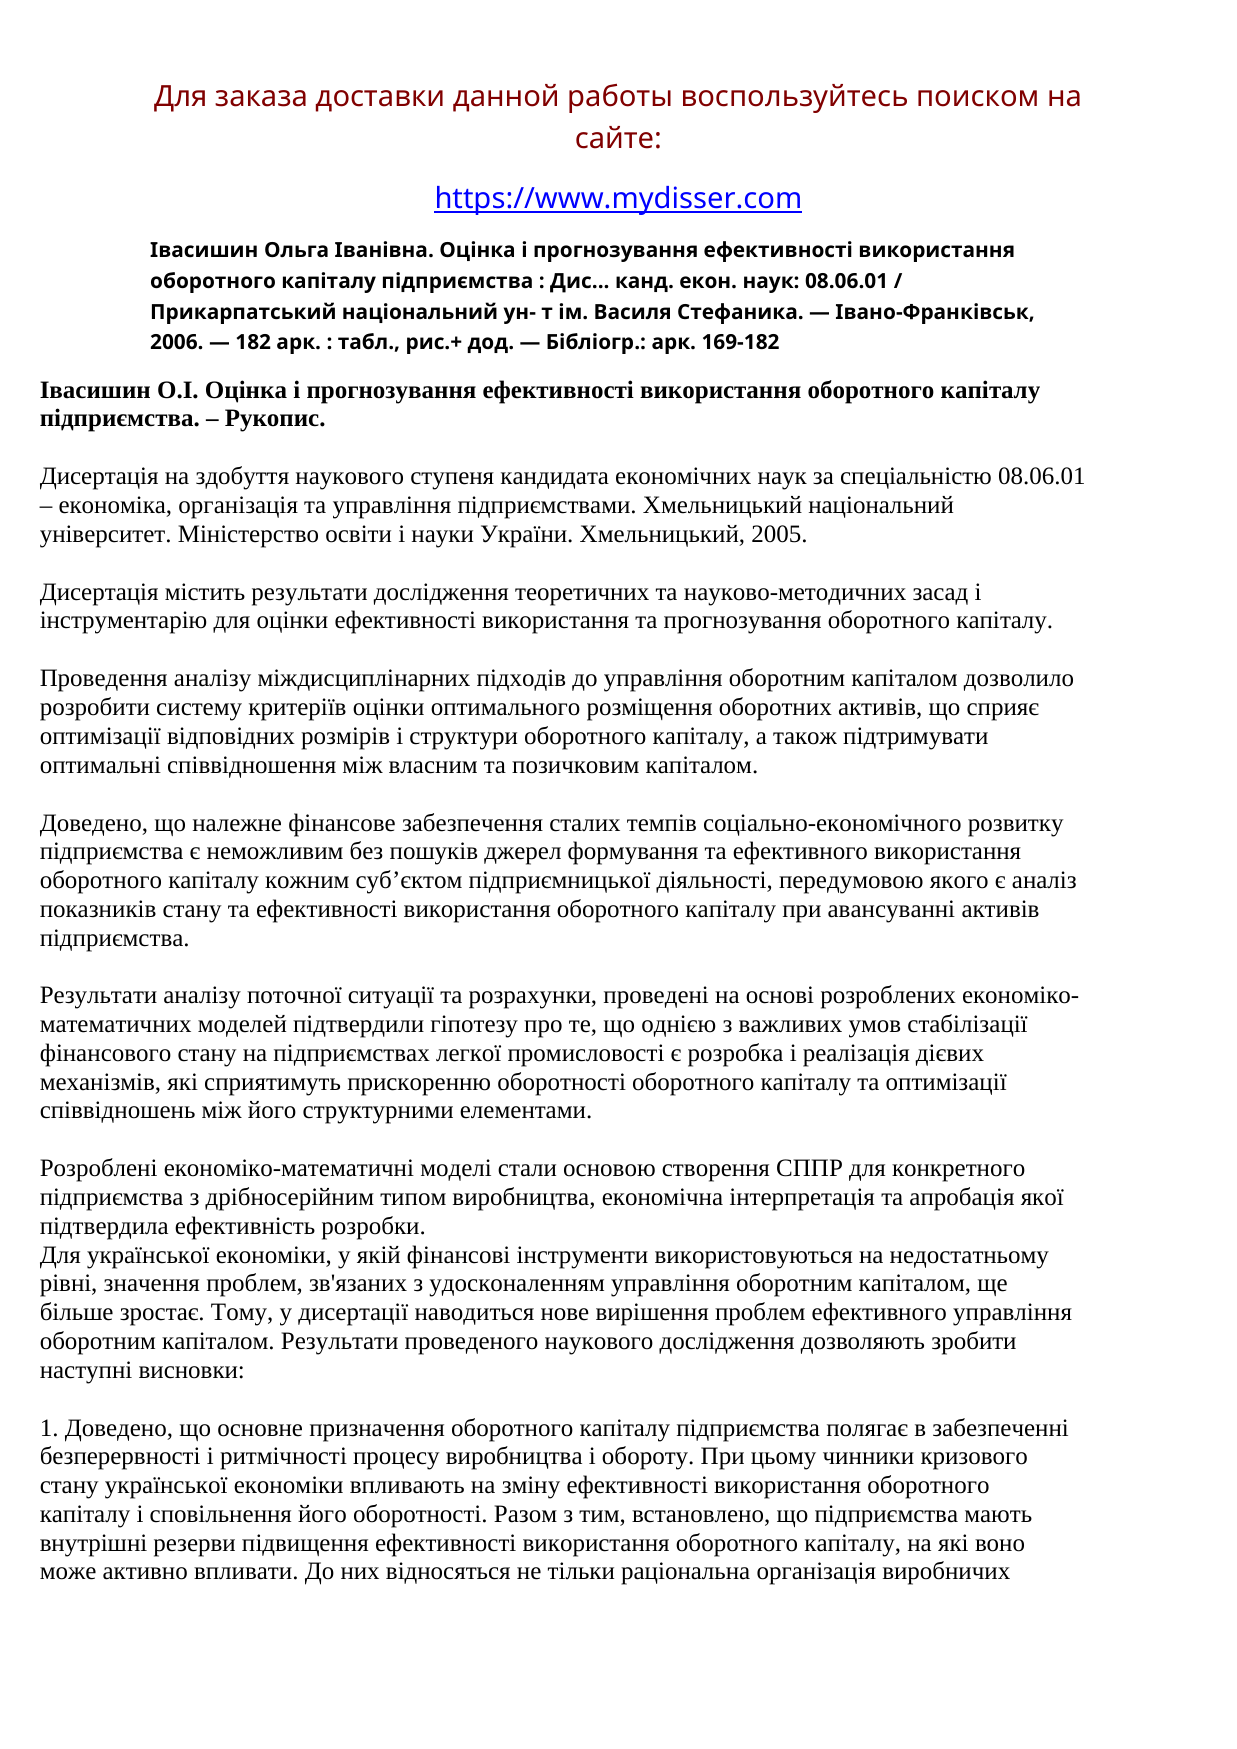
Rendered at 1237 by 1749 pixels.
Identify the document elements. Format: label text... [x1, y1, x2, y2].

table_header [40, 375, 1086, 1240]
text Івасишин Ольга Іванівна. Оцінка і прогнозування ефективності використання оборотного капіталу підприємства : Дис... канд. екон. наук: 08.06.01 / Прикарпатський національний ун- т ім. Василя Стефаника. — Івано-Франківськ, 2006. — 182 арк. : табл., рис.+ дод. — Бібліогр.: арк. 169-182 [150, 236, 1086, 356]
table_cell [40, 1240, 1086, 1585]
